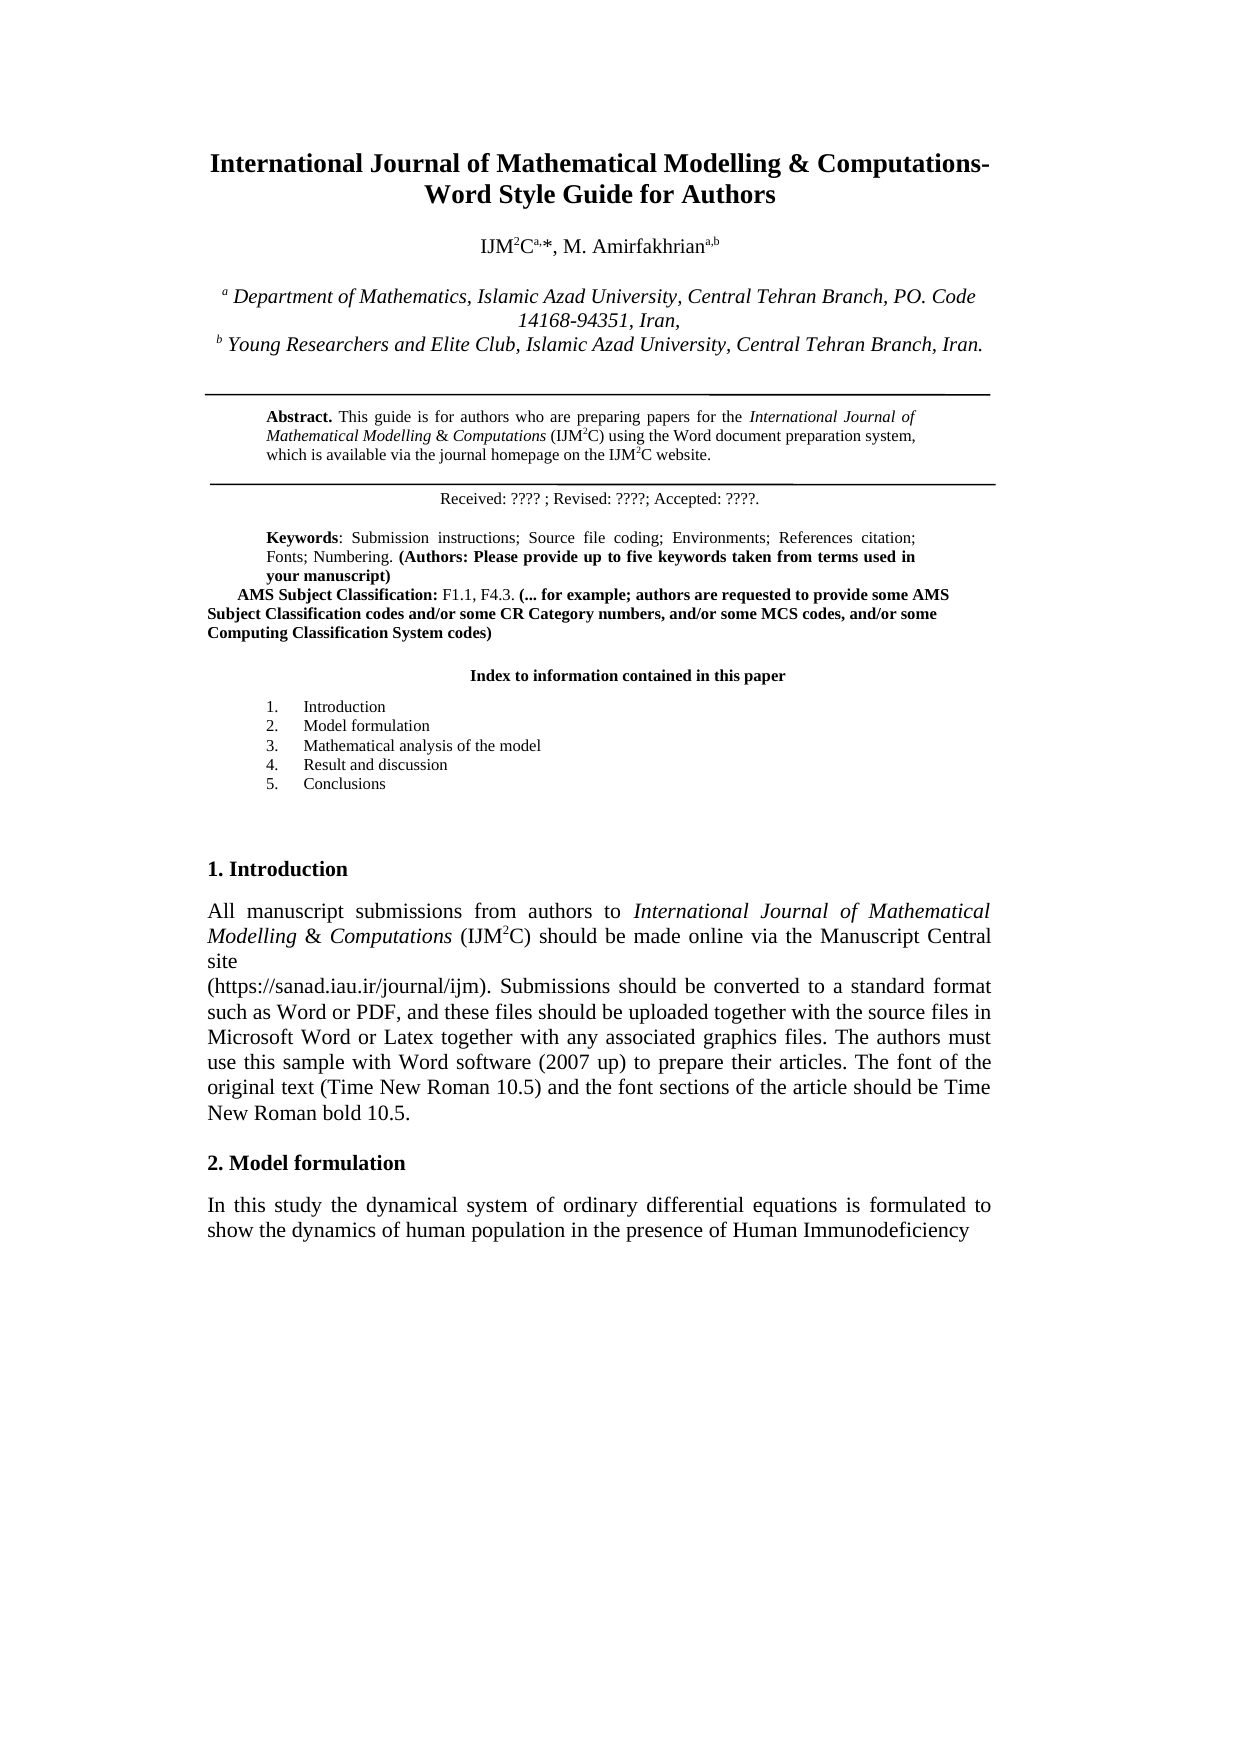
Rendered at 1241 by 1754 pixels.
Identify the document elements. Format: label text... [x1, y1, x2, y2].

text Abstract. ‎This guide is for authors who are preparing papers for the ‎International Journal of Mathematical Modelling & Computations‎ ‎(IJM‌‌‌2C) using the Word document preparation system‎, ‎which is available via the‎ ‎journal homepage on the IJM‌‌‌2C website‎. ‎ [266, 406, 916, 464]
subtitle 1. Introduction [207, 674, 993, 881]
text b Young Researchers and Elite Club, Islamic Azad‎ ‎University‎, ‎Central Tehran Branch‎, Iran. [207, 332, 993, 381]
text In this study the dynamical system of ordinary differential equations is formulated to show the dynamics of human population in the presence of Human Immunodeficiency [207, 1192, 993, 1242]
text All manuscript submissions from authors to International‎ ‎Journal of Mathematical Modelling & Computations (IJM2C) should be made online via the Manuscript Central site‎ [207, 898, 993, 973]
text IJM2Ca,*, M. Amirfakhriana,b [207, 209, 993, 258]
text Received: ???? ; Revised: ????; Accepted: ????. [207, 489, 993, 508]
subtitle 2. Model formulation [207, 1150, 993, 1175]
text International Journal of Mathematical Modelling & Computations-Word Style Guide‎ ‎for Authors [207, 147, 993, 209]
text AMS Subject Classification: F1.1, F4.3. (... for example; authors are requested to provide some AMS Subject Classification codes and/or some CR Category numbers, and/or some MCS codes, and/or some Computing Classification System codes) [207, 585, 993, 642]
text a Department of Mathematics‎, ‎Islamic Azad‎ ‎University‎, ‎Central Tehran Branch‎, ‎PO‎. ‎Code 14168-94351‎, ‎Iran, [207, 284, 993, 332]
text Keywords: Submission instructions; Source file coding;‎ ‎Environments; References citation; Fonts; Numbering. (Authors‎: ‎Please provide up to five keywords taken‎ from terms used in your manuscript) [266, 527, 916, 585]
text ‎(https://sanad.iau.ir/journal/ijm). ‎Submissions‎ ‎should be converted to a standard format such as Word or PDF‎, ‎and‎ ‎these files should be uploaded together with the source files in‎ ‎Microsoft Word or Latex together with any associated‎ ‎graphics files‎. The authors must use this sample with Word software (2007 up) to prepare their articles. The font of the original text (Time New Roman 10.5) and the font sections of the article should be Time New Roman bold 10.5. [207, 973, 993, 1125]
